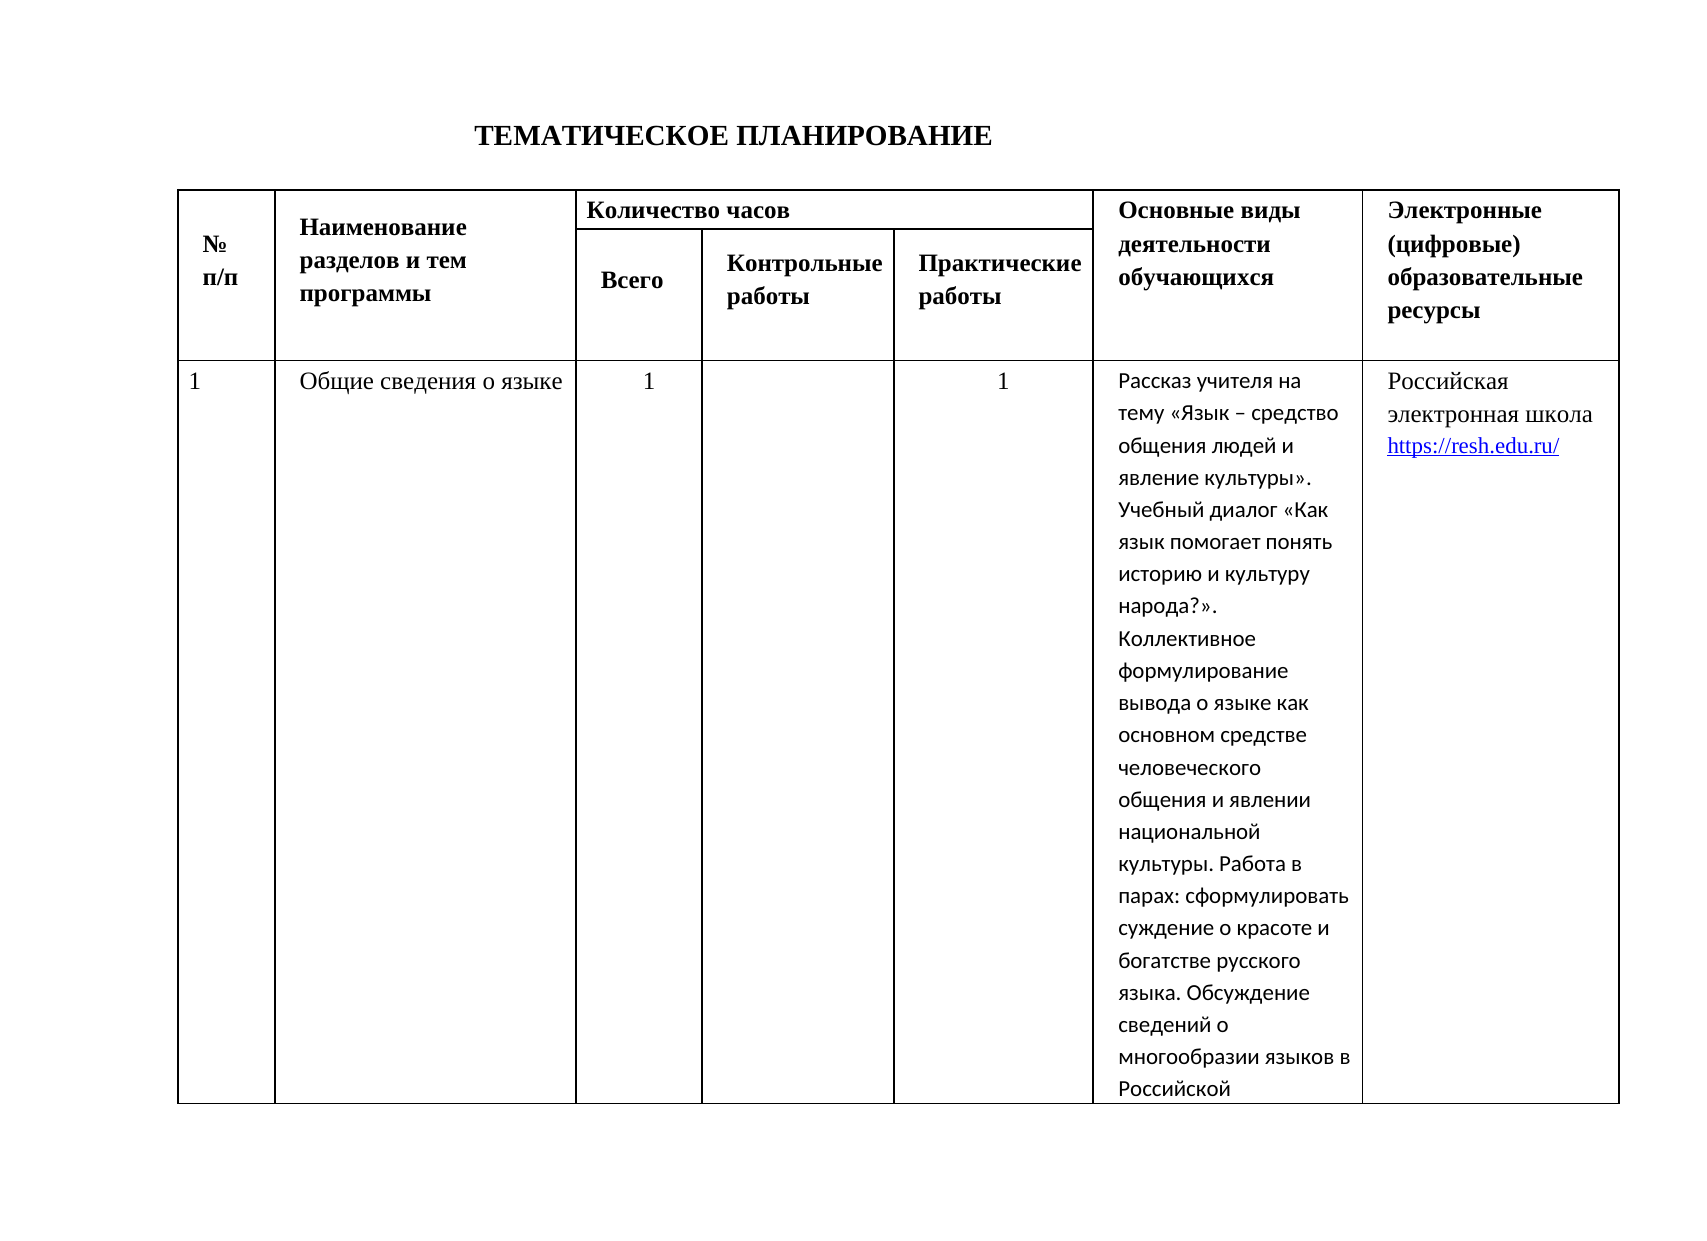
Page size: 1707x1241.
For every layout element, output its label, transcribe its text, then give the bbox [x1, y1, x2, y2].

text ТЕМАТИЧЕСКОЕ ПЛАНИРОВАНИЕ [190, 118, 1618, 152]
table_cell 1 [179, 361, 274, 1102]
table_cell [1363, 361, 1618, 1102]
table_cell Контрольные работы [703, 230, 893, 359]
table_header № п/п [179, 191, 274, 359]
table_header Наименование разделов и тем программы [276, 191, 575, 359]
table_cell 1 [577, 361, 701, 1102]
table_cell [703, 361, 893, 1102]
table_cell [276, 361, 575, 1102]
table_header Основные виды деятельности обучающихся [1094, 191, 1362, 359]
table_cell 1 [895, 361, 1092, 1102]
table_header Количество часов [577, 191, 1092, 228]
table_cell Практические работы [895, 230, 1092, 359]
table_cell Всего [577, 230, 701, 359]
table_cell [1094, 361, 1362, 1102]
table_header Электронные (цифровые) образовательные ресурсы [1363, 191, 1618, 359]
